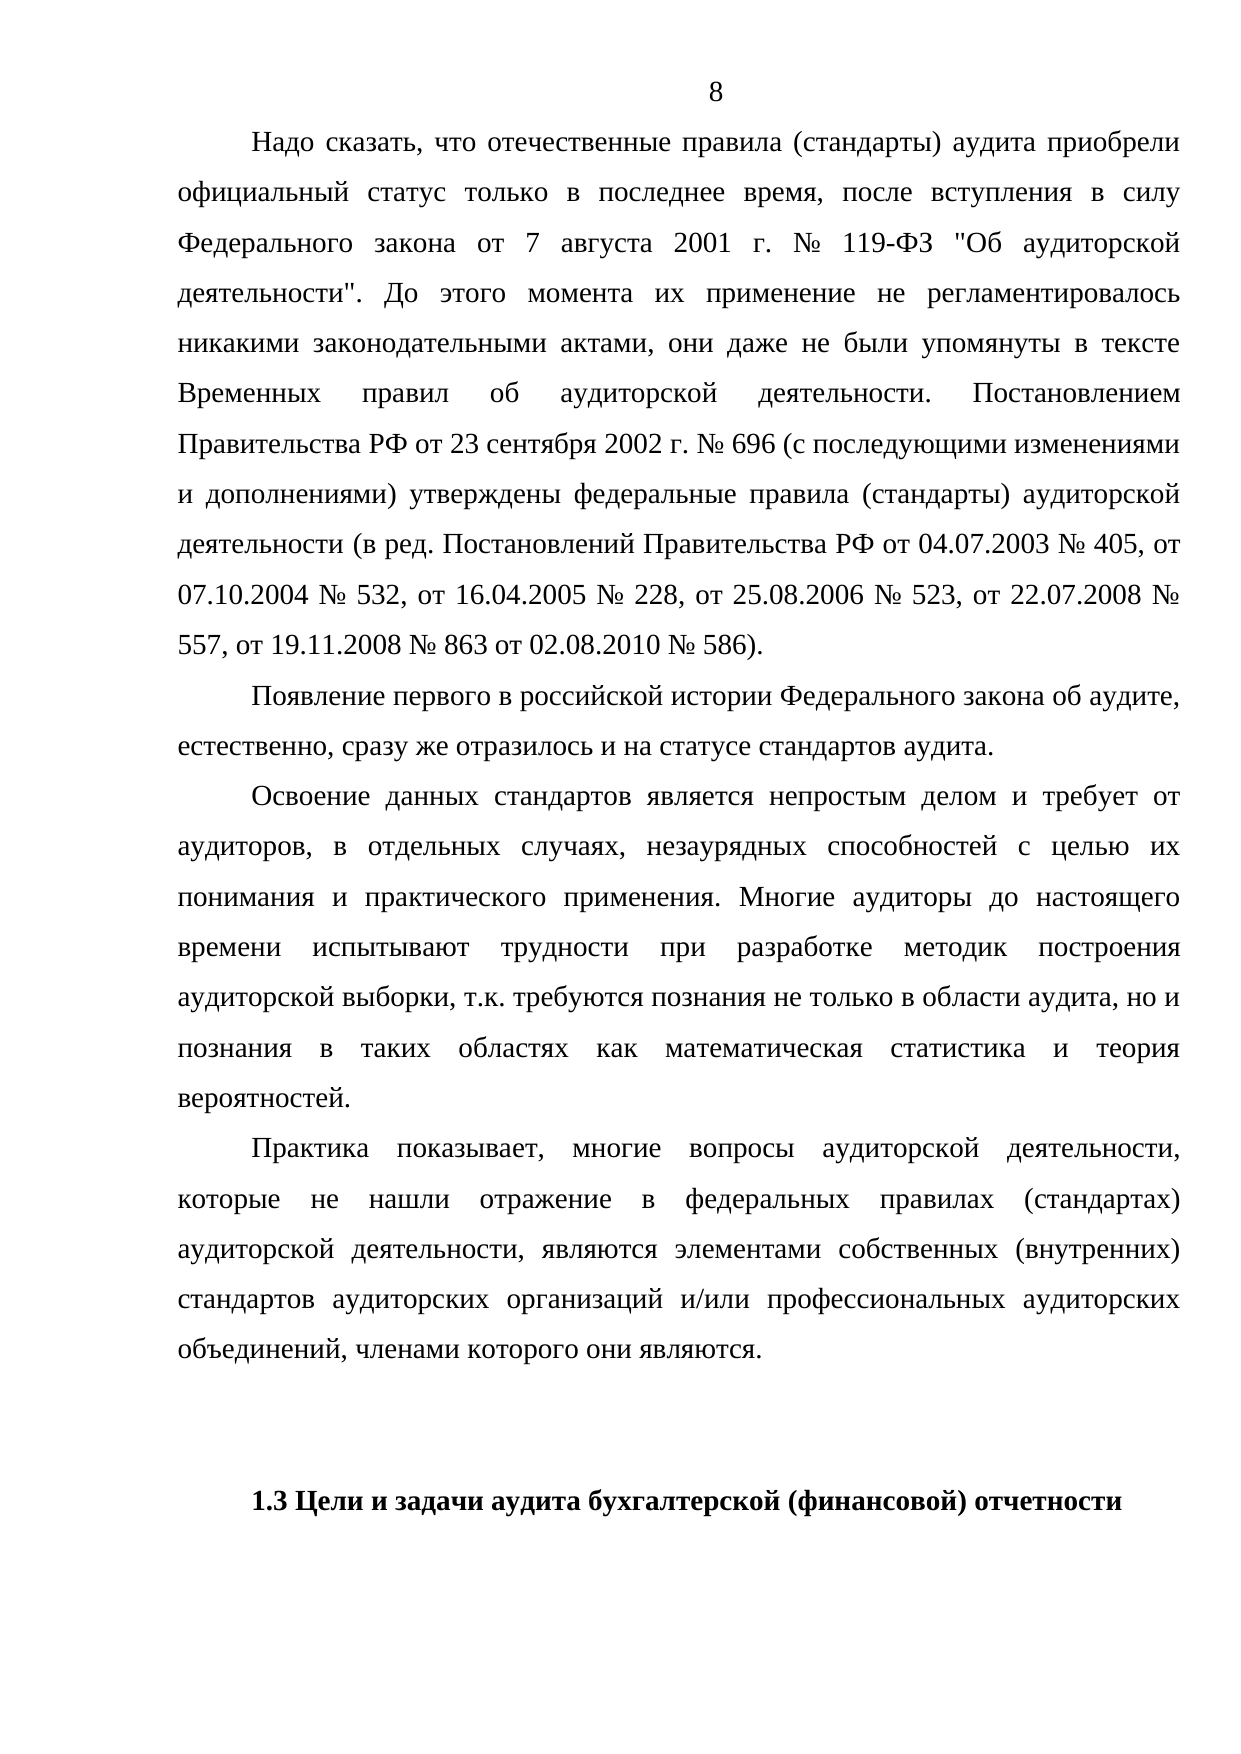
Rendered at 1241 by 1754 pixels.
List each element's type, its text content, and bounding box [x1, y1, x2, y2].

text Практика показывает, многие вопросы аудиторской деятельности, которые не нашли отражение в федеральных правилах (стандартах) аудиторской деятельности, являются элементами собственных (внутренних) стандартов аудиторских организаций и/или профессиональных аудиторских объединений, членами которого они являются. [177, 1130, 1181, 1365]
text Освоение данных стандартов является непростым делом и требует от аудиторов, в отдельных случаях, незаурядных способностей с целью их понимания и практического применения. Многие аудиторы до настоящего времени испытывают трудности при разработке методик построения аудиторской выборки, т.к. требуются познания не только в области аудита, но и познания в таких областях как математическая статистика и теория вероятностей. [177, 778, 1181, 1114]
text Надо сказать, что отечественные правила (стандарты) аудита приобрели официальный статус только в последнее время, после вступления в силу Федерального закона от 7 августа . № 119-ФЗ "Об аудиторской деятельности". До этого момента их применение не регламентировалось никакими законодательными актами, они даже не были упомянуты в тексте Временных правил об аудиторской деятельности. Постановлением Правительства РФ от 23 сентября . № 696 (с последующими изменениями и дополнениями) утверждены федеральные правила (стандарты) аудиторской деятельности (в ред. Постановлений Правительства РФ от 04.07.2003 № 405, от 07.10.2004 № 532, от 16.04.2005 № 228, от 25.08.2006 № 523, от 22.07.2008 № 557, от 19.11.2008 № 863 от 02.08.2010 № 586). [177, 124, 1181, 661]
subtitle 1.3 Цели и задачи аудита бухгалтерской (финансовой) отчетности [177, 1483, 1181, 1516]
text Появление первого в российской истории Федерального закона об аудите, естественно, сразу же отразилось и на статусе стандартов аудита. [177, 678, 1181, 761]
